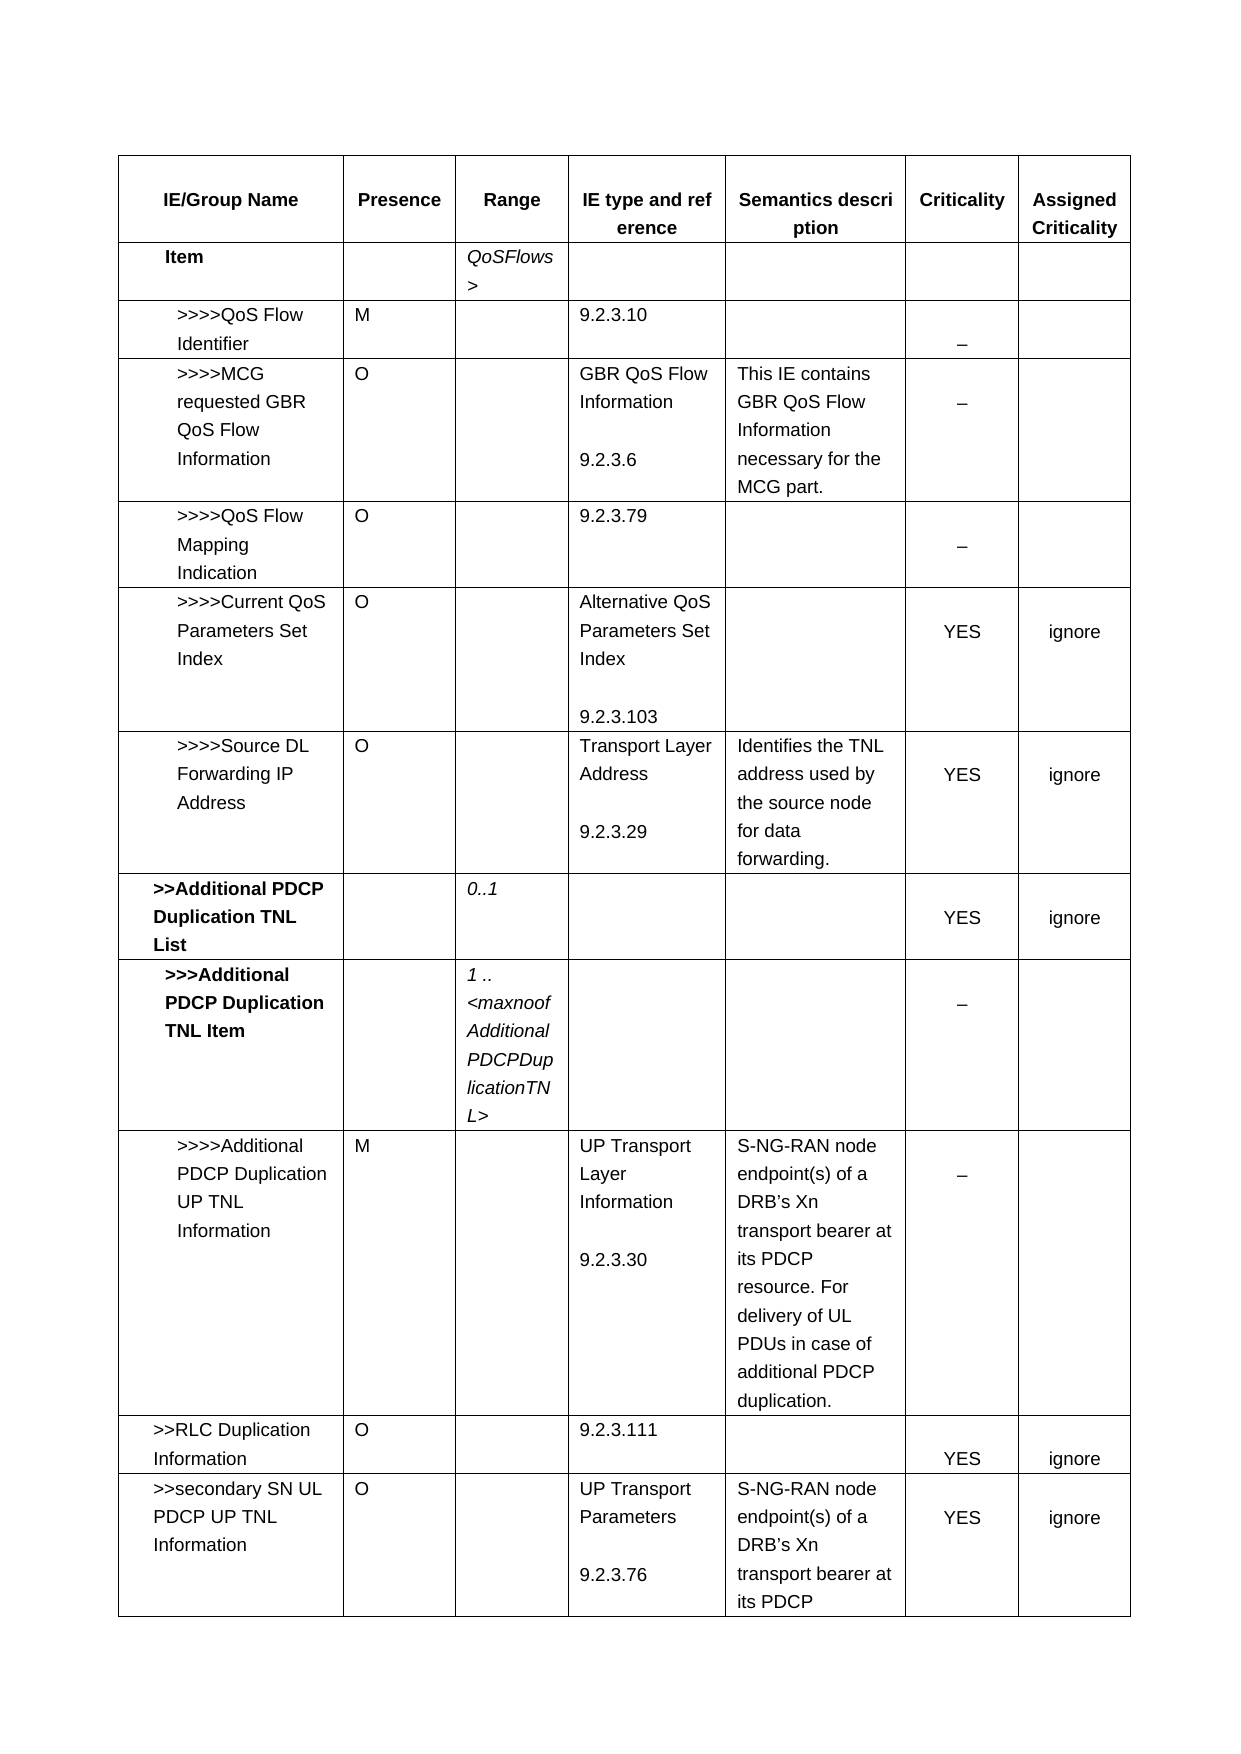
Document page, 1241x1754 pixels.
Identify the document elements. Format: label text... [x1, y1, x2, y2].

table_cell O [344, 732, 455, 873]
table_header Assigned Criticality [1019, 156, 1130, 242]
table_cell Identifies the TNL address used by the source node for data forwarding. [726, 732, 905, 873]
table_cell O [344, 359, 455, 501]
table_cell – [906, 960, 1018, 1130]
table_cell [726, 960, 905, 1130]
table_cell GBR QoS Flow Information 9.2.3.6 [569, 359, 725, 501]
table_cell O [344, 588, 455, 731]
table_header IE/Group Name [119, 156, 343, 242]
table_cell YES [906, 874, 1018, 959]
table_cell >>>>Additional PDCP Duplication UP TNL Information [119, 1131, 343, 1415]
table_header Criticality [906, 156, 1018, 242]
table_cell [456, 502, 568, 587]
table_cell O [344, 1416, 455, 1473]
table_cell 9.2.3.79 [569, 502, 725, 587]
table_cell [456, 588, 568, 731]
table_cell >>>>Source DL Forwarding IP Address [119, 732, 343, 873]
table_cell >>>>Current QoS Parameters Set Index [119, 588, 343, 731]
table_cell [456, 1416, 568, 1473]
table_cell 1 .. <maxnoofAdditionalPDCPDuplicationTNL> [456, 960, 568, 1130]
table_cell ignore [1019, 588, 1130, 731]
table_cell >>>>QoS Flow Mapping Indication [119, 502, 343, 587]
table_cell YES [906, 588, 1018, 731]
table_cell ignore [1019, 1474, 1130, 1616]
table_cell YES [906, 1416, 1018, 1473]
table_cell >>RLC Duplication Information [119, 1416, 343, 1473]
table_cell ignore [1019, 1416, 1130, 1473]
table_cell [456, 301, 568, 358]
table_cell – [906, 243, 1018, 300]
table_cell >>>QoS Flows Mapped to DRB Item [119, 243, 343, 300]
table_cell – [906, 1131, 1018, 1415]
table_cell [1019, 359, 1130, 501]
table_cell ignore [1019, 874, 1130, 959]
table_cell [1019, 1131, 1130, 1415]
table_cell [726, 874, 905, 959]
table_cell [456, 1474, 568, 1616]
table_cell – [906, 301, 1018, 358]
table_cell YES [906, 732, 1018, 873]
table_cell ignore [1019, 732, 1130, 873]
table_cell 9.2.3.10 [569, 301, 725, 358]
table_cell >>>>QoS Flow Identifier [119, 301, 343, 358]
table_cell 0..1 [456, 874, 568, 959]
table_cell [1019, 301, 1130, 358]
table_header Range [456, 156, 568, 242]
table_cell M [344, 1131, 455, 1415]
table_cell >>>Additional PDCP Duplication TNL Item [119, 960, 343, 1130]
table_cell [1019, 502, 1130, 587]
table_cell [726, 1474, 905, 1616]
table_cell >>Additional PDCP Duplication TNL List [119, 874, 343, 959]
table_cell [569, 874, 725, 959]
table_header Presence [344, 156, 455, 242]
table_header Semantics description [726, 156, 905, 242]
table_cell [726, 243, 905, 300]
table_cell [1019, 960, 1130, 1130]
table_cell – [906, 502, 1018, 587]
table_cell 1 .. <maxnoofQoSFlows> [456, 243, 568, 300]
table_cell YES [906, 1474, 1018, 1616]
table_header IE type and reference [569, 156, 725, 242]
table_cell [456, 732, 568, 873]
table_cell S-NG-RAN node endpoint(s) of a DRB’s Xn transport bearer at its PDCP resource. For delivery of UL PDUs in case of additional PDCP duplication. [726, 1131, 905, 1415]
table_cell This IE contains GBR QoS Flow Information necessary for the MCG part. [726, 359, 905, 501]
table_cell [344, 960, 455, 1130]
table_cell M [344, 301, 455, 358]
table_cell UP Transport Parameters 9.2.3.76 [569, 1474, 725, 1616]
table_cell O [344, 502, 455, 587]
table_cell UP Transport Layer Information 9.2.3.30 [569, 1131, 725, 1415]
table_cell O [344, 1474, 455, 1616]
table_cell – [906, 359, 1018, 501]
table_cell [1019, 243, 1130, 300]
table_cell >>>>MCG requested GBR QoS Flow Information [119, 359, 343, 501]
table_cell [569, 960, 725, 1130]
table_cell [344, 243, 455, 300]
table_cell [726, 301, 905, 358]
table_cell [456, 359, 568, 501]
table_cell Alternative QoS Parameters Set Index 9.2.3.103 [569, 588, 725, 731]
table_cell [119, 1474, 343, 1616]
table_cell 9.2.3.111 [569, 1416, 725, 1473]
table_cell [726, 1416, 905, 1473]
table_cell [569, 243, 725, 300]
table_cell [726, 502, 905, 587]
table_cell [726, 588, 905, 731]
table_cell [456, 1131, 568, 1415]
table_cell [344, 874, 455, 959]
table_cell Transport Layer Address 9.2.3.29 [569, 732, 725, 873]
